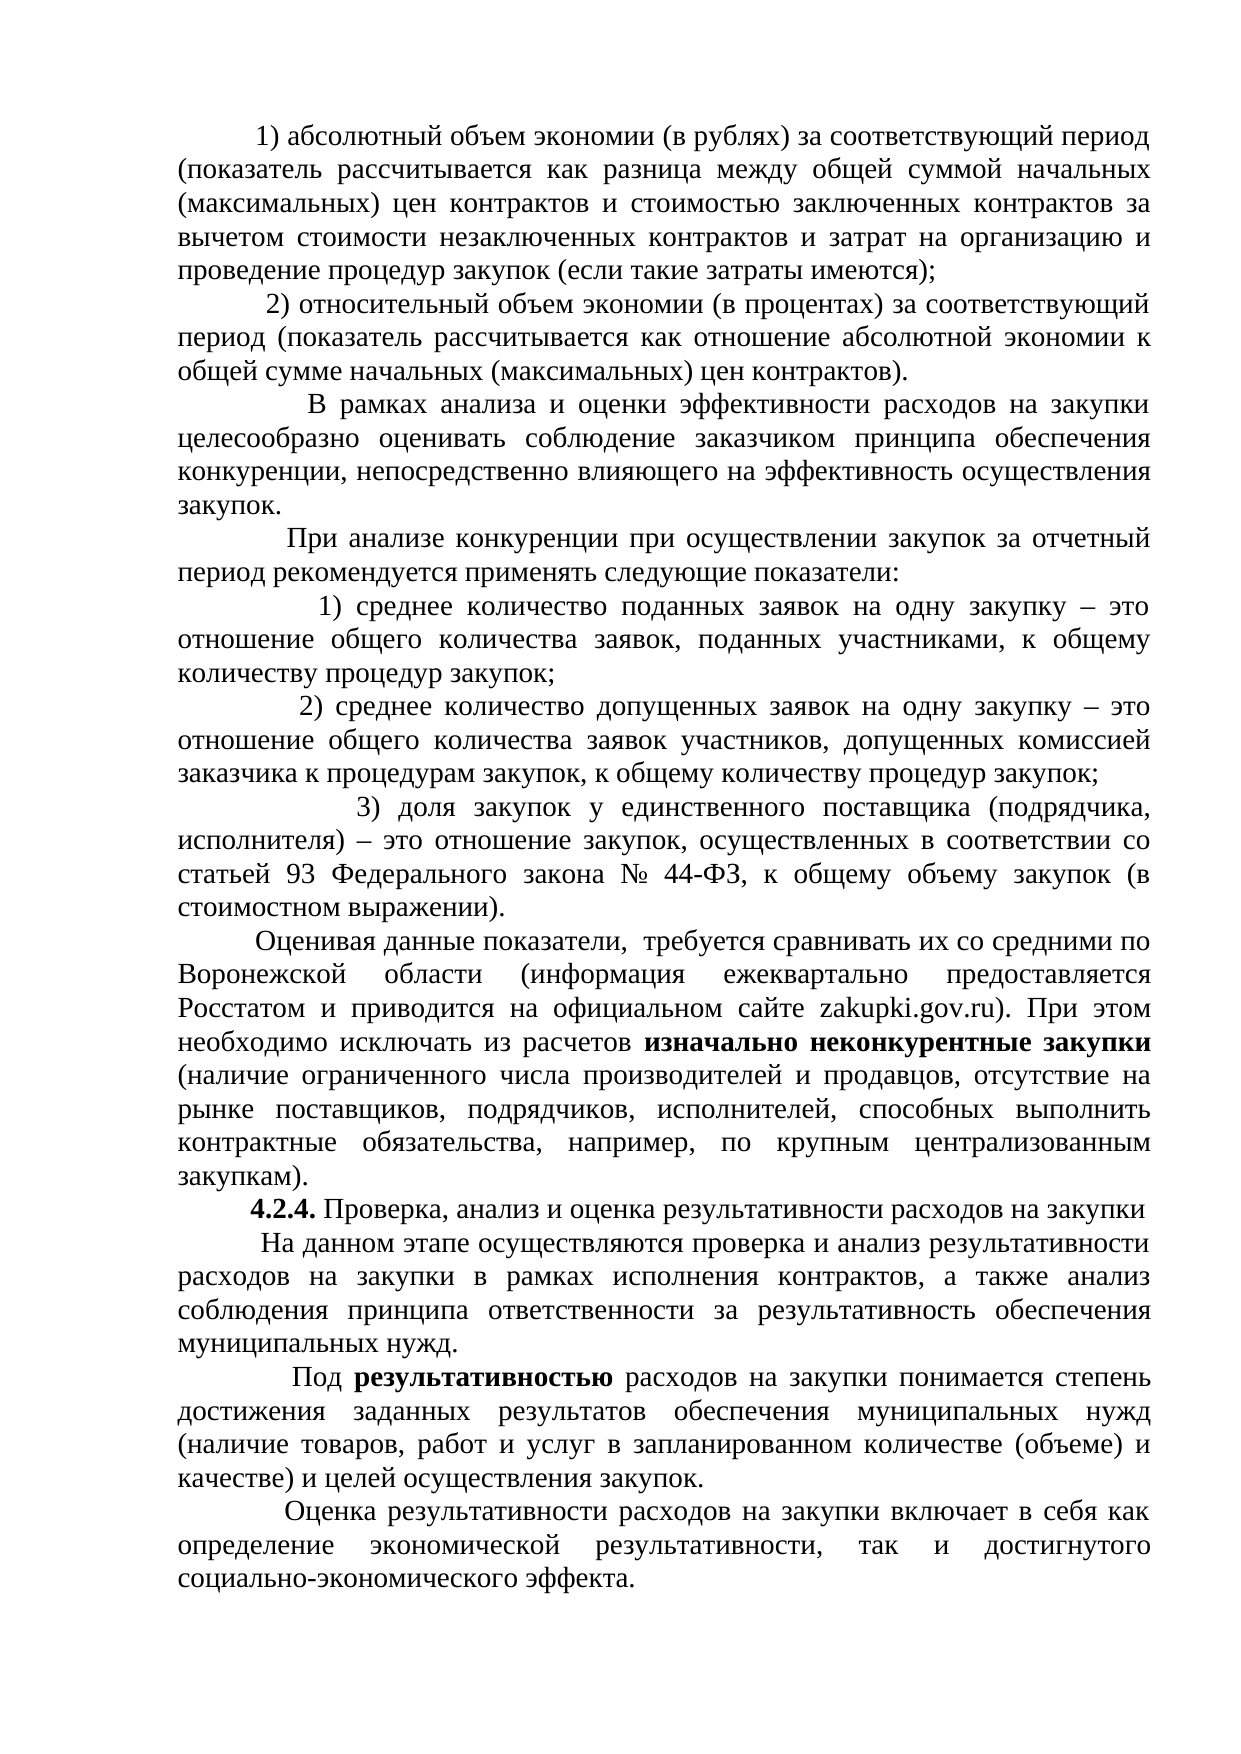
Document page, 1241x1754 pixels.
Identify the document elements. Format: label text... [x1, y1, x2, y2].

text 4.2.4. Проверка, анализ и оценка результативности расходов на закупки [177, 1191, 1152, 1225]
text При анализе конкуренции при осуществлении закупок за отчетный период рекомендуется применять следующие показатели: [177, 521, 1152, 588]
text 2) среднее количество допущенных заявок на одну закупку – это отношение общего количества заявок участников, допущенных комиссией заказчика к процедурам закупок, к общему количеству процедур закупок; [177, 688, 1152, 789]
text 1) абсолютный объем экономии (в рублях) за соответствующий период (показатель рассчитывается как разница между общей суммой начальных (максимальных) цен контрактов и стоимостью заключенных контрактов за вычетом стоимости незаключенных контрактов и затрат на организацию и проведение процедур закупок (если такие затраты имеются); [177, 118, 1152, 286]
text 3) доля закупок у единственного поставщика (подрядчика, исполнителя) – это отношение закупок, осуществленных в соответствии со статьей 93 Федерального закона № 44-ФЗ, к общему объему закупок (в стоимостном выражении). [177, 789, 1152, 923]
text Под результативностью расходов на закупки понимается степень достижения заданных результатов обеспечения муниципальных нужд (наличие товаров, работ и услуг в запланированном количестве (объеме) и качестве) и целей осуществления закупок. [177, 1359, 1152, 1493]
text 2) относительный объем экономии (в процентах) за соответствующий период (показатель рассчитывается как отношение абсолютной экономии к общей сумме начальных (максимальных) цен контрактов). [177, 286, 1152, 386]
text В рамках анализа и оценки эффективности расходов на закупки целесообразно оценивать соблюдение заказчиком принципа обеспечения конкуренции, непосредственно влияющего на эффективность осуществления закупок. [177, 386, 1152, 521]
text На данном этапе осуществляются проверка и анализ результативности расходов на закупки в рамках исполнения контрактов, а также анализ соблюдения принципа ответственности за результативность обеспечения муниципальных нужд. [177, 1225, 1152, 1359]
text Оценка результативности расходов на закупки включает в себя как определение экономической результативности, так и достигнутого социально-экономического эффекта. [177, 1493, 1152, 1594]
text 1) среднее количество поданных заявок на одну закупку – это отношение общего количества заявок, поданных участниками, к общему количеству процедур закупок; [177, 588, 1152, 688]
text Оценивая данные показатели, требуется сравнивать их со средними по Воронежской области (информация ежеквартально предоставляется Росстатом и приводится на официальном сайте zakupki.gov.ru). При этом необходимо исключать из расчетов изначально неконкурентные закупки (наличие ограниченного числа производителей и продавцов, отсутствие на рынке поставщиков, подрядчиков, исполнителей, способных выполнить контрактные обязательства, например, по крупным централизованным закупкам). [177, 923, 1152, 1191]
